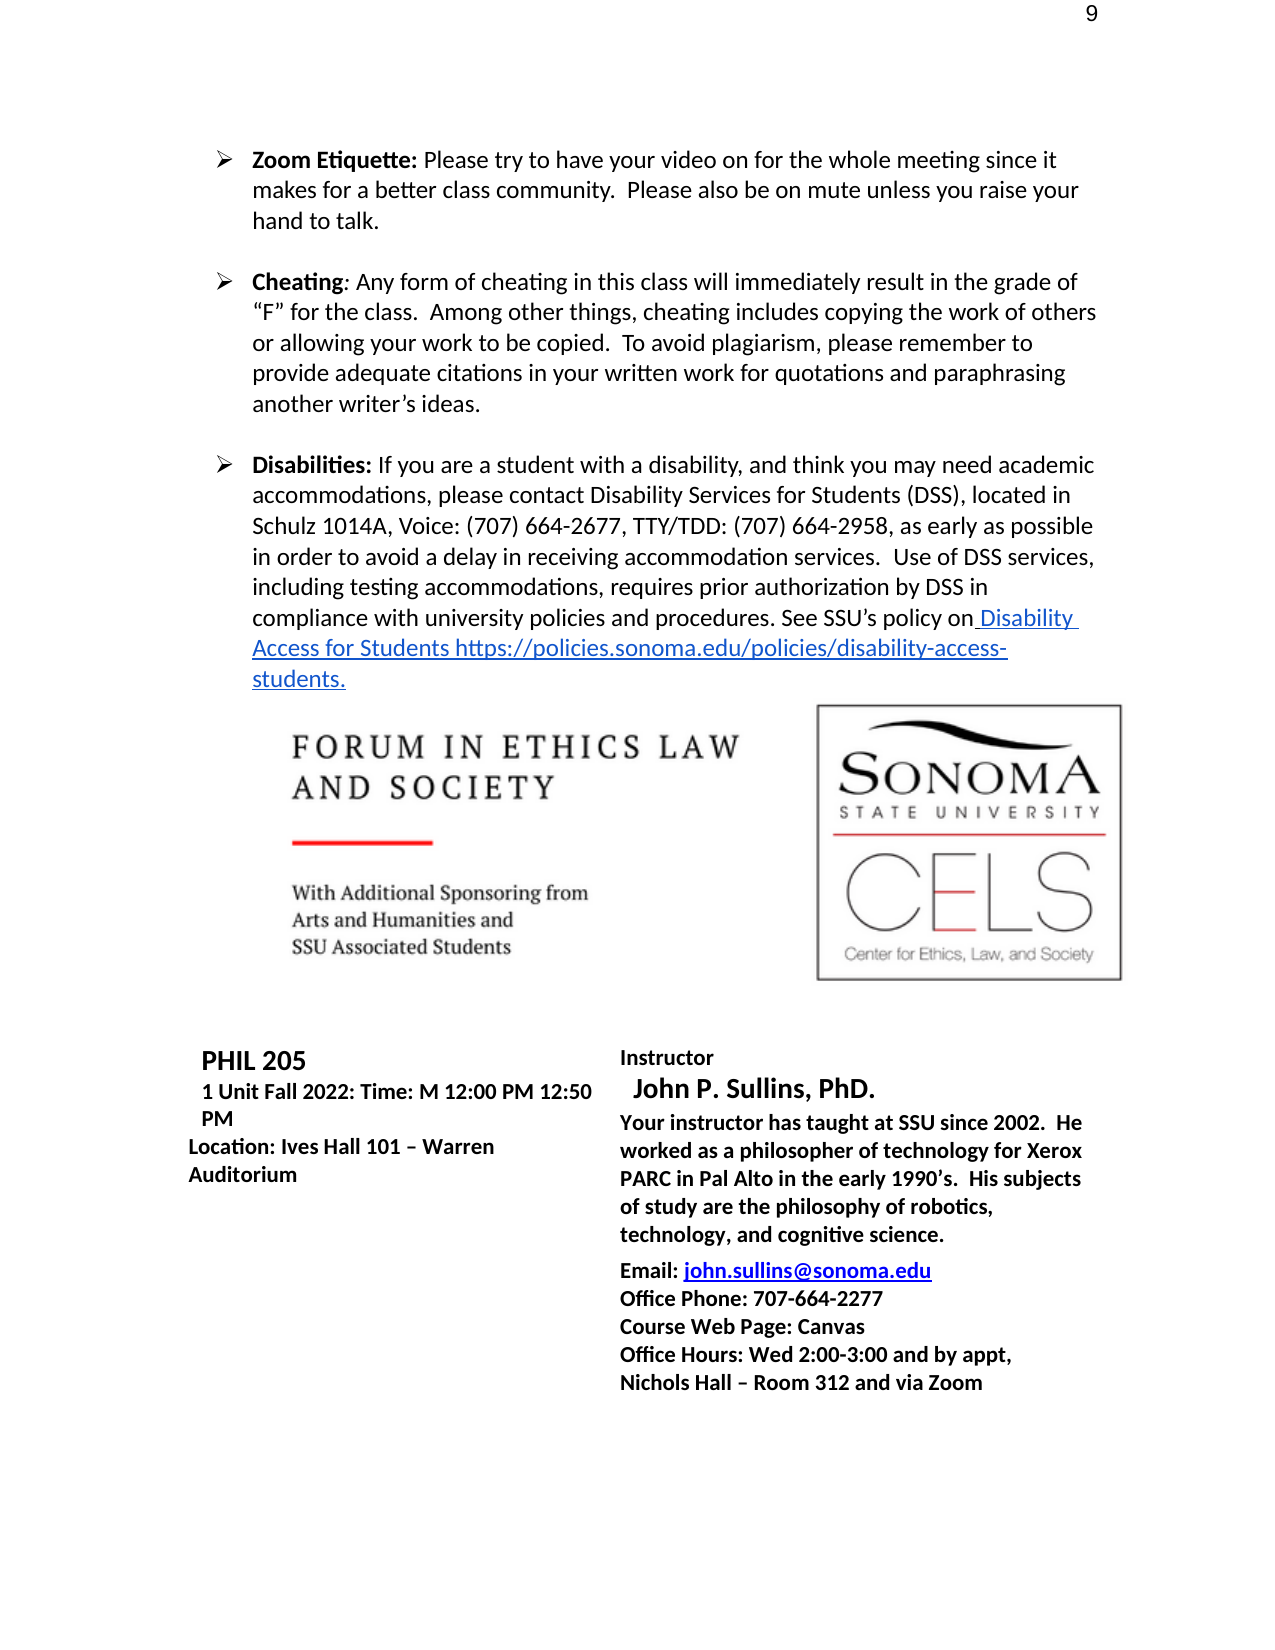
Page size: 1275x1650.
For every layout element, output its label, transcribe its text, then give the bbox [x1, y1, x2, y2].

list Zoom Etiquette: Please try to have your video on for the whole meeting since it makes for a better class community. Please also be on mute unless you raise your hand to talk. [214, 144, 1098, 235]
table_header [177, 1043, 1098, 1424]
picture [252, 693, 1153, 993]
list Disabilities: If you are a student with a disability, and think you may need academic accommodations, please contact Disability Services for Students (DSS), located in Schulz 1014A, Voice: (707) 664-2677, TTY/TDD: (707) 664-2958, as early as possible in order to avoid a delay in receiving accommodation services. Use of DSS services, including testing accommodations, requires prior authorization by DSS in compliance with university policies and procedures. See SSU’s policy on Disability Access for Students https://policies.sonoma.edu/policies/disability-access-students. [214, 449, 1098, 693]
list Cheating: Any form of cheating in this class will immediately result in the grade of “F” for the class. Among other things, cheating includes copying the work of others or allowing your work to be copied. To avoid plagiarism, please remember to provide adequate citations in your written work for quotations and paraphrasing another writer’s ideas. [214, 266, 1098, 419]
